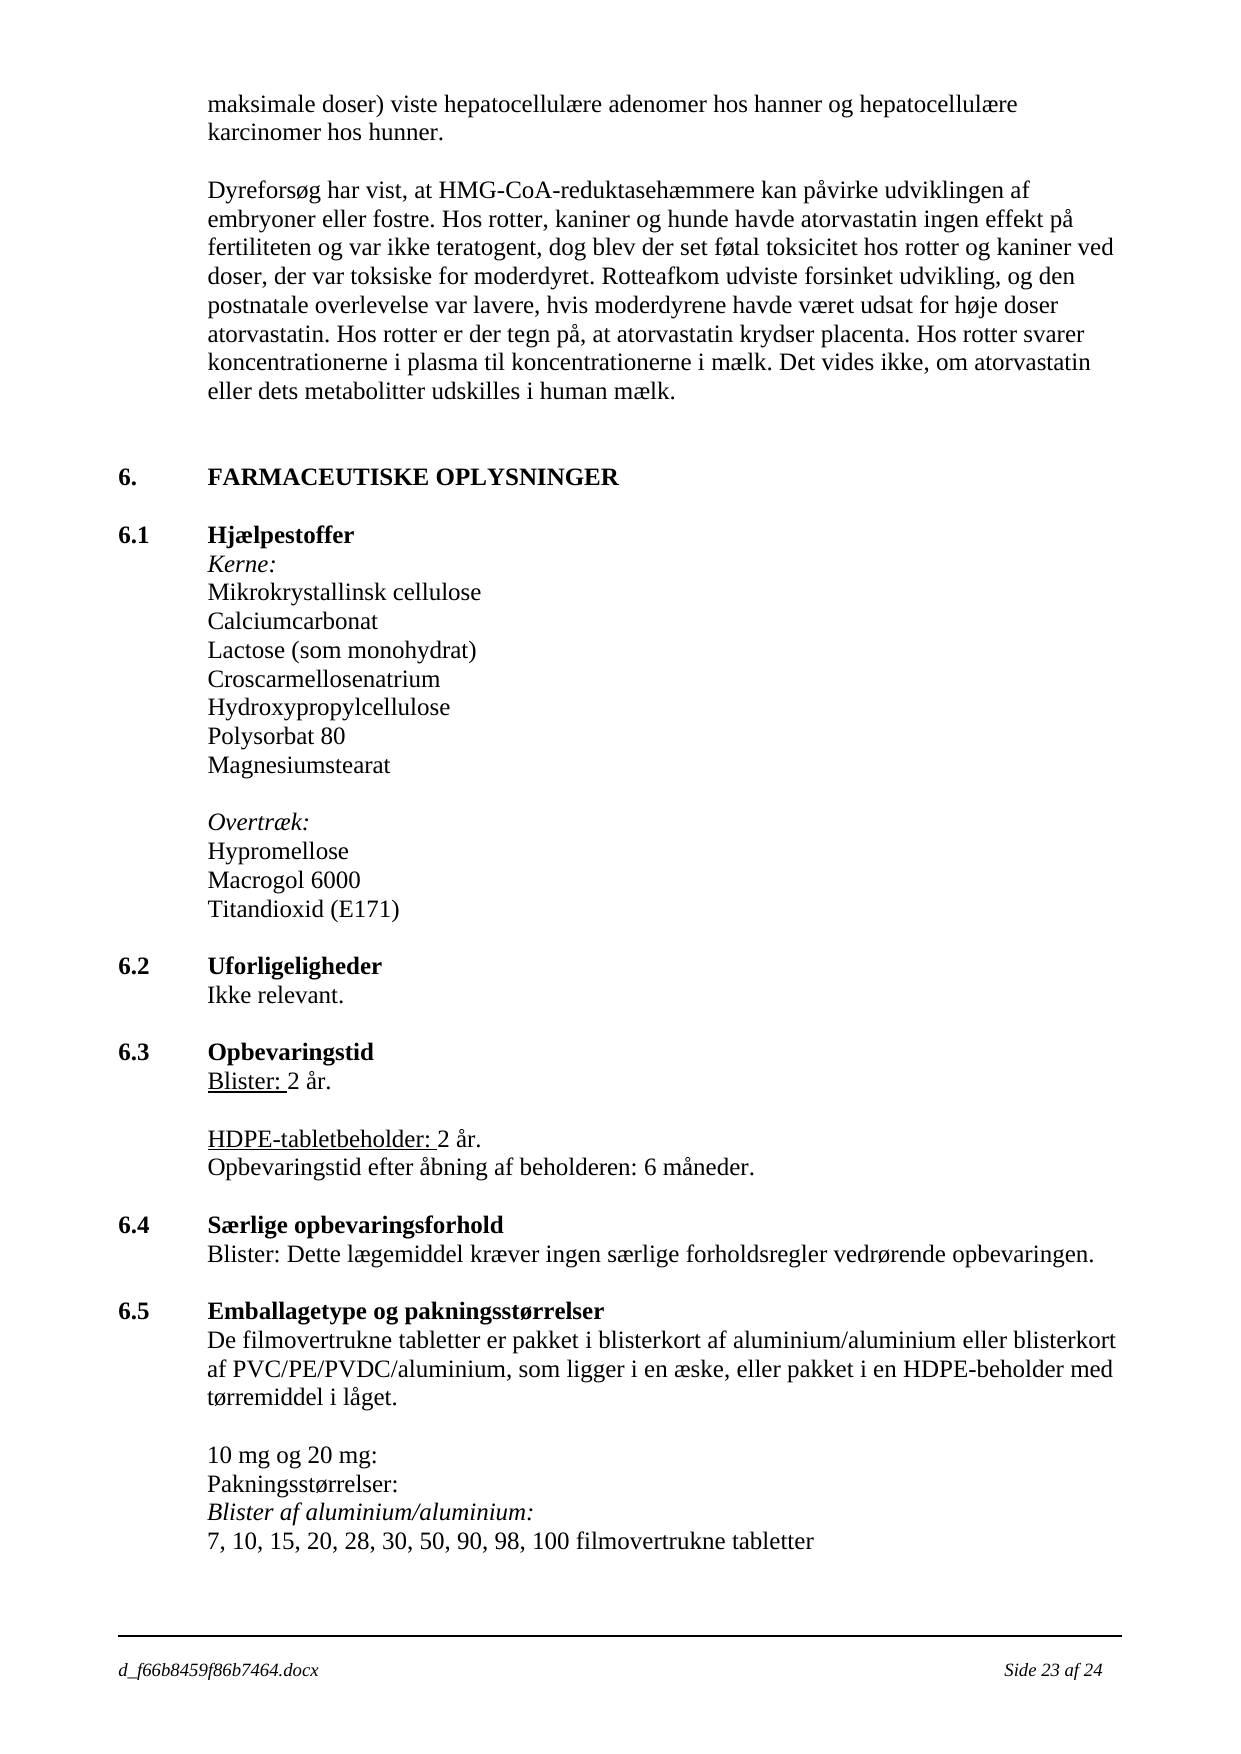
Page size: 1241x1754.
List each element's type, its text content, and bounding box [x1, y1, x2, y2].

list Opbevaringstid efter åbning af beholderen: 6 måneder. [207, 1152, 1122, 1181]
list Hjælpestoffer [118, 520, 1122, 549]
list Overtræk: [207, 807, 1122, 836]
list Hydroxypropylcellulose [207, 692, 1122, 721]
list Uforligeligheder [118, 951, 1122, 980]
list Macrogol 6000 [207, 865, 1122, 894]
list Kerne: [207, 549, 1122, 577]
list Blister: 2 år. [207, 1066, 1122, 1095]
text Ikke relevant. [207, 980, 1122, 1009]
text Blister: Dette lægemiddel kræver ingen særlige forholdsregler vedrørende opbevaringen. [207, 1239, 1122, 1267]
list Titandioxid (E171) [207, 894, 1122, 922]
text Pakningsstørrelser: [207, 1469, 1122, 1497]
text De filmovertrukne tabletter er pakket i blisterkort af aluminium/aluminium eller blisterkort af PVC/PE/PVDC/aluminium, som ligger i en æske, eller pakket i en HDPE-beholder med tørremiddel i låget. [207, 1325, 1122, 1411]
list Emballagetype og pakningsstørrelser [118, 1296, 1122, 1325]
list Særlige opbevaringsforhold [118, 1210, 1122, 1239]
text 10 mg og 20 mg: [207, 1440, 1122, 1469]
list Hypromellose [207, 836, 1122, 865]
list Croscarmellosenatrium [207, 664, 1122, 692]
list Magnesiumstearat [207, 750, 1122, 779]
list HDPE-tabletbeholder: 2 år. [207, 1124, 1122, 1152]
list Mikrokrystallinsk cellulose [207, 577, 1122, 606]
list Lactose (som monohydrat) [207, 635, 1122, 664]
list Opbevaringstid [118, 1037, 1122, 1066]
text Blister af aluminium/aluminium: [207, 1497, 1122, 1526]
text 7, 10, 15, 20, 28, 30, 50, 90, 98, 100 filmovertrukne tabletter [207, 1526, 1122, 1555]
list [207, 89, 1122, 146]
list Dyreforsøg har vist, at HMG-CoA-reduktasehæmmere kan påvirke udviklingen af embryoner eller fostre. Hos rotter, kaniner og hunde havde atorvastatin ingen effekt på fertiliteten og var ikke teratogent, dog blev der set føtal toksicitet hos rotter og kaniner ved doser, der var toksiske for moderdyret. Rotteafkom udviste forsinket udvikling, og den postnatale overlevelse var lavere, hvis moderdyrene havde været udsat for høje doser atorvastatin. Hos rotter er der tegn på, at atorvastatin krydser placenta. Hos rotter svarer koncentrationerne i plasma til koncentrationerne i mælk. Det vides ikke, om atorvastatin eller dets metabolitter udskilles i human mælk. [207, 175, 1122, 405]
list FARMACEUTISKE OPLYSNINGER [118, 462, 1122, 491]
list Calciumcarbonat [207, 606, 1122, 635]
list Polysorbat 80 [207, 721, 1122, 750]
